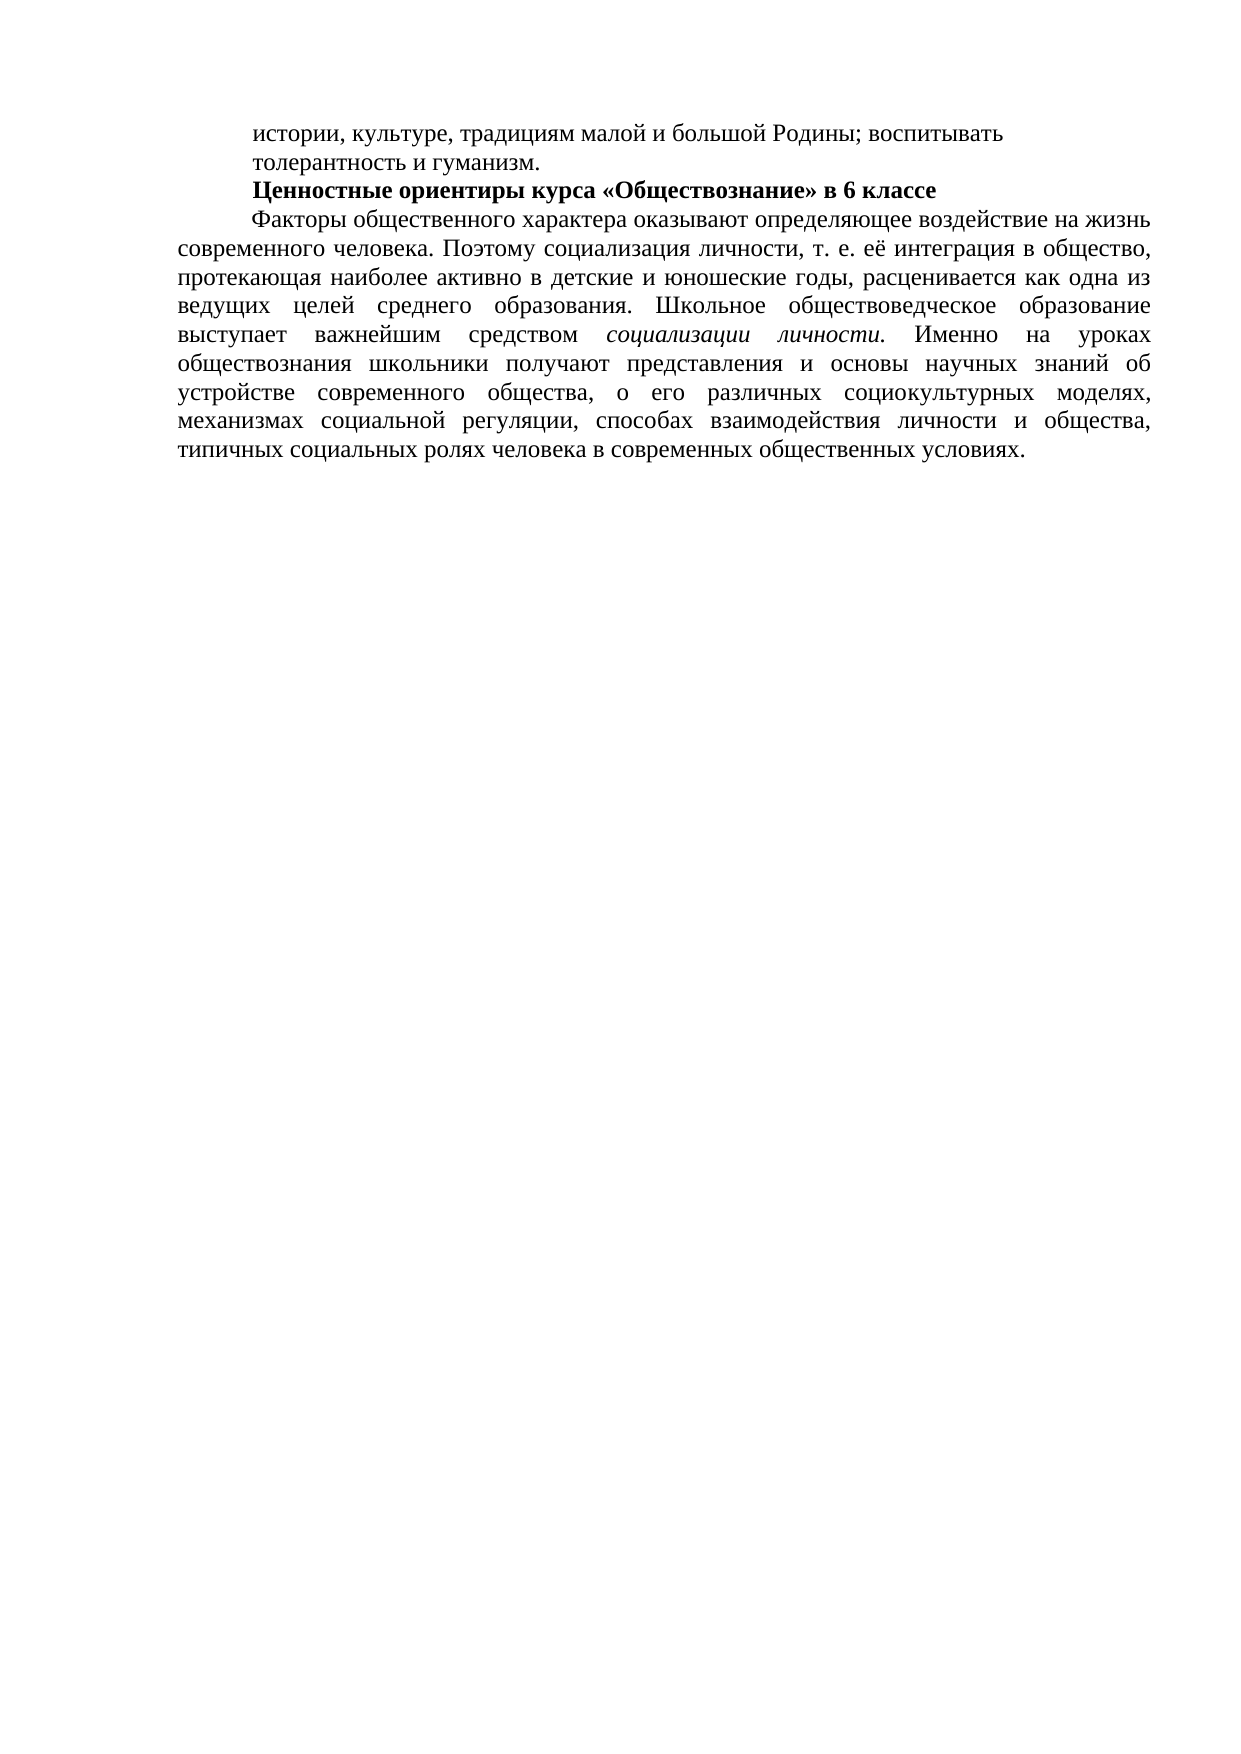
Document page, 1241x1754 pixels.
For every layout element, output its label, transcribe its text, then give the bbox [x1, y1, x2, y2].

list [215, 118, 1152, 176]
text Ценностные ориентиры курса «Обществознание» в 6 классе [252, 176, 1152, 204]
text Факторы общественного характера оказывают определяющее воздействие на жизнь современного человека. Поэтому социализация личности, т. е. её интеграция в общество, протекающая наиболее активно в детские и юношеские годы, расценивается как одна из ведущих целей среднего образования. Школьное обществоведческое образование выступает важнейшим средством социализации личности. Именно на уроках обществознания школьники получают представления и основы научных знаний об устройстве современного общества, о его различных социокультурных моделях, механизмах социальной регуляции, способах взаимодействия личности и общества, типичных социальных ролях человека в современных общественных условиях. [177, 204, 1152, 463]
